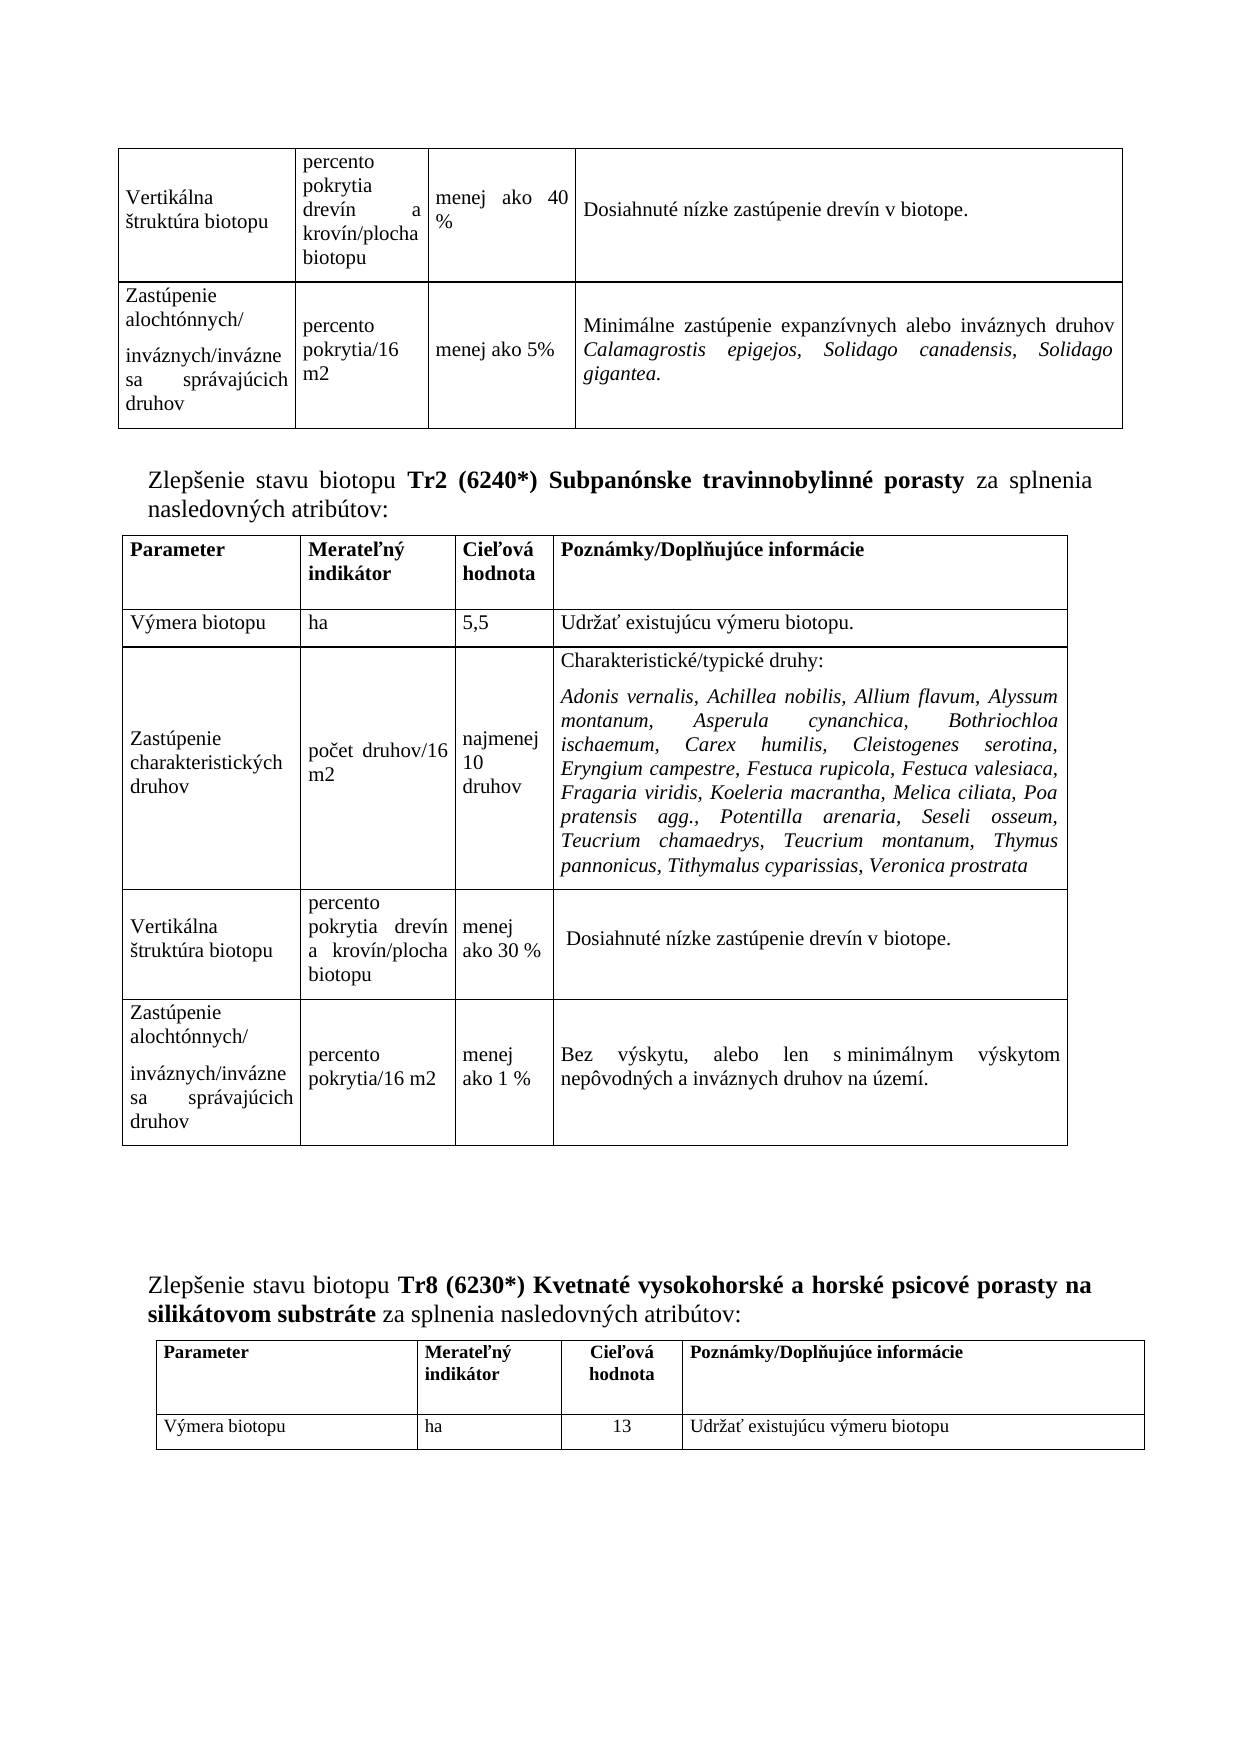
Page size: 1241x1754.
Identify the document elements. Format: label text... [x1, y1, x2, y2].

table_header Merateľný indikátor [301, 536, 455, 609]
table_cell Vertikálna štruktúra biotopu [119, 149, 295, 281]
table_header Cieľová hodnota [562, 1341, 682, 1413]
table_cell menej ako 5% [429, 283, 575, 428]
table_cell ha [301, 610, 455, 646]
table_cell percento pokrytia/16 m2 [296, 283, 428, 428]
table_cell Zastúpenie alochtónnych/ inváznych/invázne sa správajúcich druhov [123, 1000, 300, 1145]
text Zlepšenie stavu biotopu Tr8 (6230*) Kvetnaté vysokohorské a horské psicové porasty na silikátovom substráte za splnenia nasledovných atribútov: [148, 1270, 1093, 1327]
table_cell ha [418, 1415, 561, 1448]
table_cell Charakteristické/typické druhy: Adonis vernalis, Achillea nobilis, Allium flavum, Alyssum montanum, Asperula cynanchica, Bothriochloa ischaemum, Carex humilis, Cleistogenes serotina, Eryngium campestre, Festuca rupicola, Festuca valesiaca, Fragaria viridis, Koeleria macrantha, Melica ciliata, Poa pratensis agg., Potentilla arenaria, Seseli osseum, Teucrium chamaedrys, Teucrium montanum, Thymus pannonicus, Tithymalus cyparissias, Veronica prostrata [554, 648, 1067, 889]
table_cell Zastúpenie charakteristických druhov [123, 648, 300, 889]
table_cell Udržať existujúcu výmeru biotopu [683, 1415, 1144, 1448]
table_header Cieľová hodnota [456, 536, 553, 609]
table_cell Minimálne zastúpenie expanzívnych alebo inváznych druhov Calamagrostis epigejos, Solidago canadensis, Solidago gigantea. [576, 283, 1122, 428]
table_cell Udržať existujúcu výmeru biotopu. [554, 610, 1067, 646]
table_cell Bez výskytu, alebo len s minimálnym výskytom nepôvodných a inváznych druhov na území. [554, 1000, 1067, 1145]
table_cell počet druhov/16 m2 [301, 648, 455, 889]
table_cell percento pokrytia drevín a krovín/plocha biotopu [301, 890, 455, 999]
table_cell Výmera biotopu [123, 610, 300, 646]
table_cell menej ako 40 % [429, 149, 575, 281]
table_cell percento pokrytia/16 m2 [301, 1000, 455, 1145]
table_cell Zastúpenie alochtónnych/ inváznych/invázne sa správajúcich druhov [119, 283, 295, 428]
table_header Parameter [123, 536, 300, 609]
table_cell Vertikálna štruktúra biotopu [123, 890, 300, 999]
table_cell percento pokrytia drevín a krovín/plocha biotopu [296, 149, 428, 281]
table_header Merateľný indikátor [418, 1341, 561, 1413]
table_cell menej ako 30 % [456, 890, 553, 999]
table_header Poznámky/Doplňujúce informácie [554, 536, 1067, 609]
table_header Poznámky/Doplňujúce informácie [683, 1341, 1144, 1413]
table_cell Dosiahnuté nízke zastúpenie drevín v biotope. [576, 149, 1122, 281]
table_cell menej ako 1 % [456, 1000, 553, 1145]
table_cell najmenej 10 druhov [456, 648, 553, 889]
table_header Parameter [157, 1341, 417, 1413]
text Zlepšenie stavu biotopu Tr2 (6240*) Subpanónske travinnobylinné porasty za splnenia nasledovných atribútov: [148, 465, 1093, 523]
table_cell 5,5 [456, 610, 553, 646]
table_cell 13 [562, 1415, 682, 1448]
table_cell Výmera biotopu [157, 1415, 417, 1448]
table_cell Dosiahnuté nízke zastúpenie drevín v biotope. [554, 890, 1067, 999]
